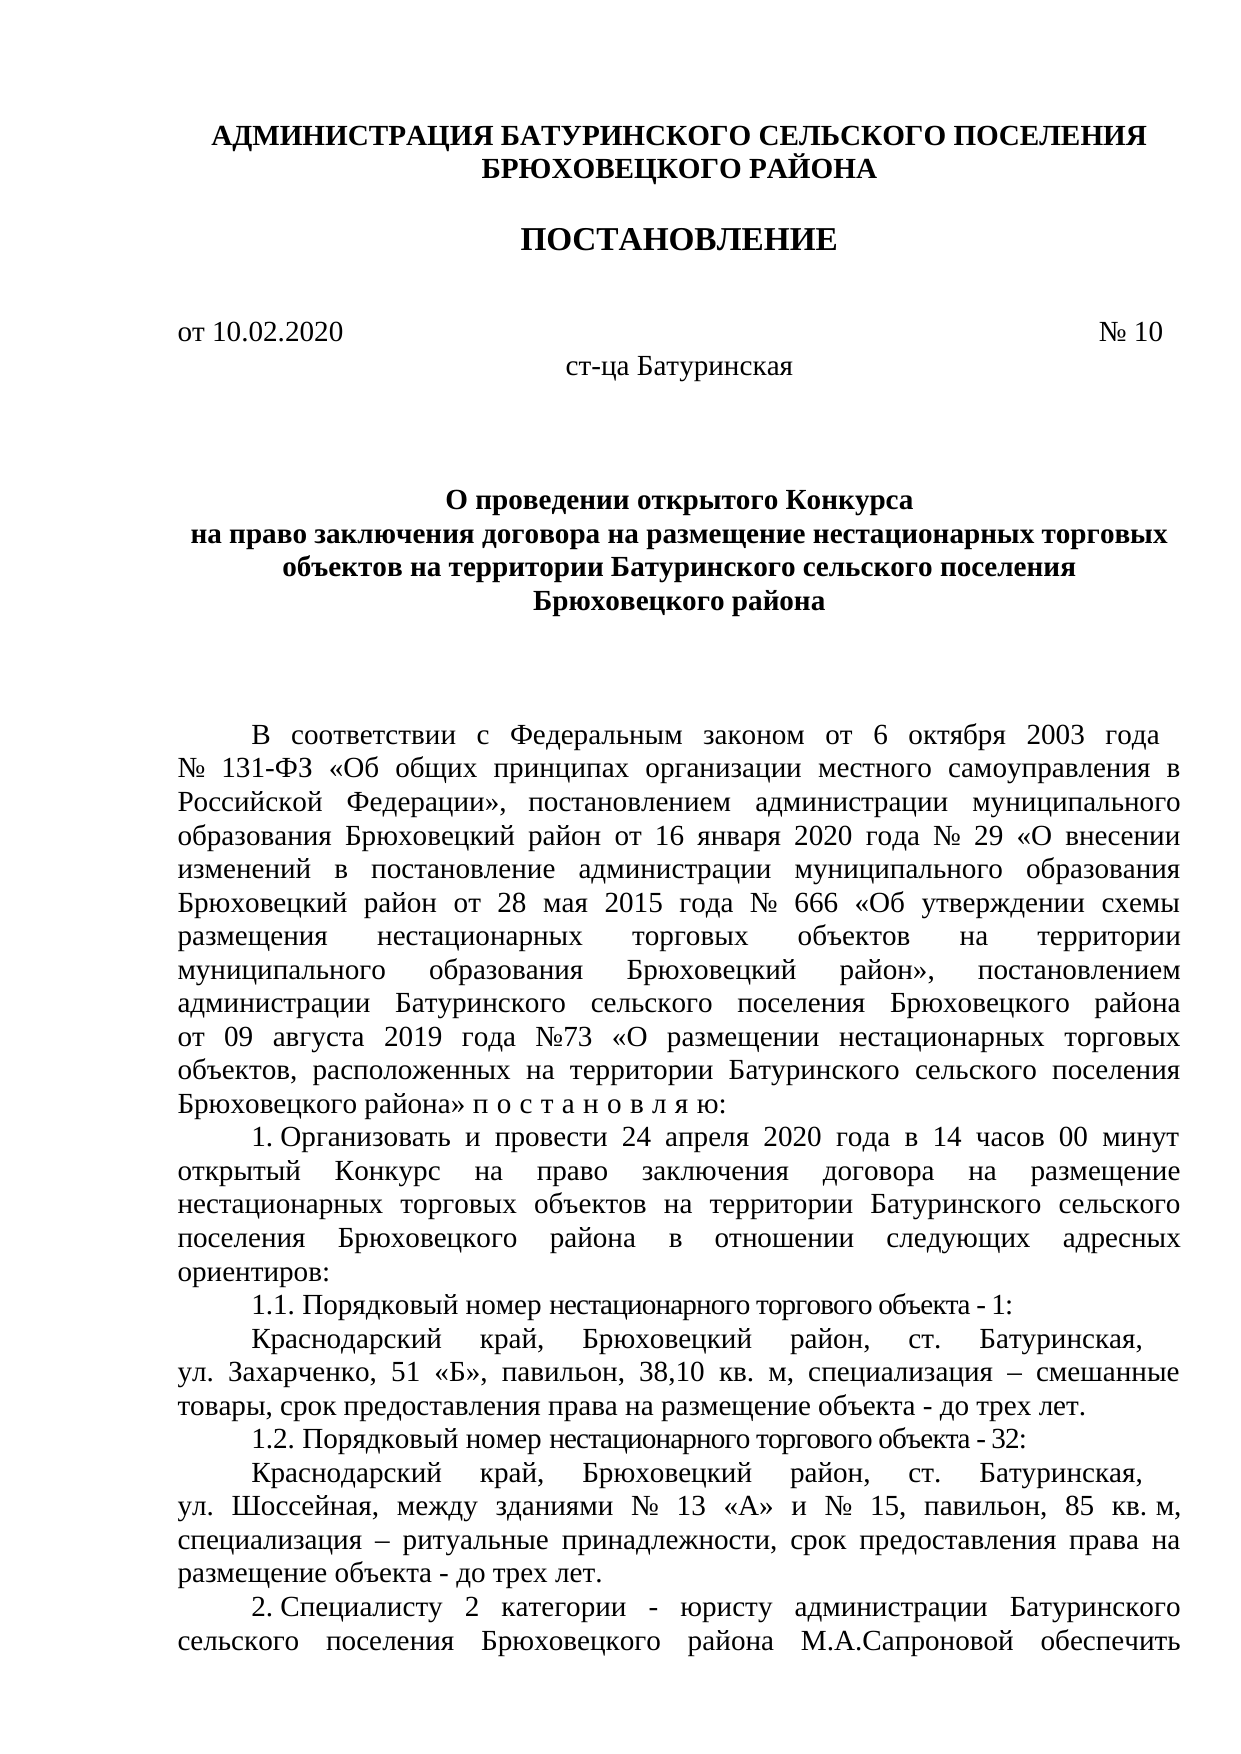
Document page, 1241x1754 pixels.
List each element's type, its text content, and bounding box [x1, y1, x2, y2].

text Краснодарский край, Брюховецкий район, ст. Батуринская, ул. Захарченко, 51 «Б», павильон, 38,10 кв. м, специализация – смешанные товары, срок предоставления права на размещение объекта - до трех лет. [177, 1321, 1181, 1421]
text Брюховецкого района [177, 583, 1181, 616]
text Краснодарский край, Брюховецкий район, ст. Батуринская, ул. Шоссейная, между зданиями № 13 «А» и № 15, павильон, 85 кв. м, специализация – ритуальные принадлежности, срок предоставления права на размещение объекта - до трех лет. [177, 1455, 1181, 1589]
text О проведении открытого Конкурса [177, 482, 1181, 516]
text ПОСТАНОВЛЕНИЕ [177, 219, 1181, 257]
text 1. Организовать и провести 24 апреля 2020 года в 14 часов 00 минут открытый Конкурс на право заключения договора на размещение нестационарных торговых объектов на территории Батуринского сельского поселения Брюховецкого района в отношении следующих адресных ориентиров: [177, 1119, 1181, 1287]
text АДМИНИСТРАЦИЯ БАТУРИНСКОГО СЕЛЬСКОГО ПОСЕЛЕНИЯ БРЮХОВЕЦКОГО РАЙОНА [177, 118, 1181, 185]
text В соответствии с Федеральным законом от 6 октября 2003 года № 131-ФЗ «Об общих принципах организации местного самоуправления в Российской Федерации», постановлением администрации муниципального образования Брюховецкий район от 16 января 2020 года № 29 «О внесении изменений в постановление администрации муниципального образования Брюховецкий район от 28 мая 2015 года № 666 «Об утверждении схемы размещения нестационарных торговых объектов на территории муниципального образования Брюховецкий район», постановлением администрации Батуринского сельского поселения Брюховецкого района от 09 августа 2019 года №73 «О размещении нестационарных торговых объектов, расположенных на территории Батуринского сельского поселения Брюховецкого района» постановляю: [177, 717, 1181, 1119]
text на право заключения договора на размещение нестационарных торговых объектов на территории Батуринского сельского поселения [177, 516, 1181, 583]
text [177, 1589, 1181, 1656]
text 1.1. Порядковый номер нестационарного торгового объекта - 1: [177, 1287, 1181, 1321]
text ст-ца Батуринская [177, 348, 1181, 382]
text от 10.02.2020 № 10 [177, 314, 1181, 348]
text 1.2. Порядковый номер нестационарного торгового объекта - 32: [177, 1421, 1181, 1455]
